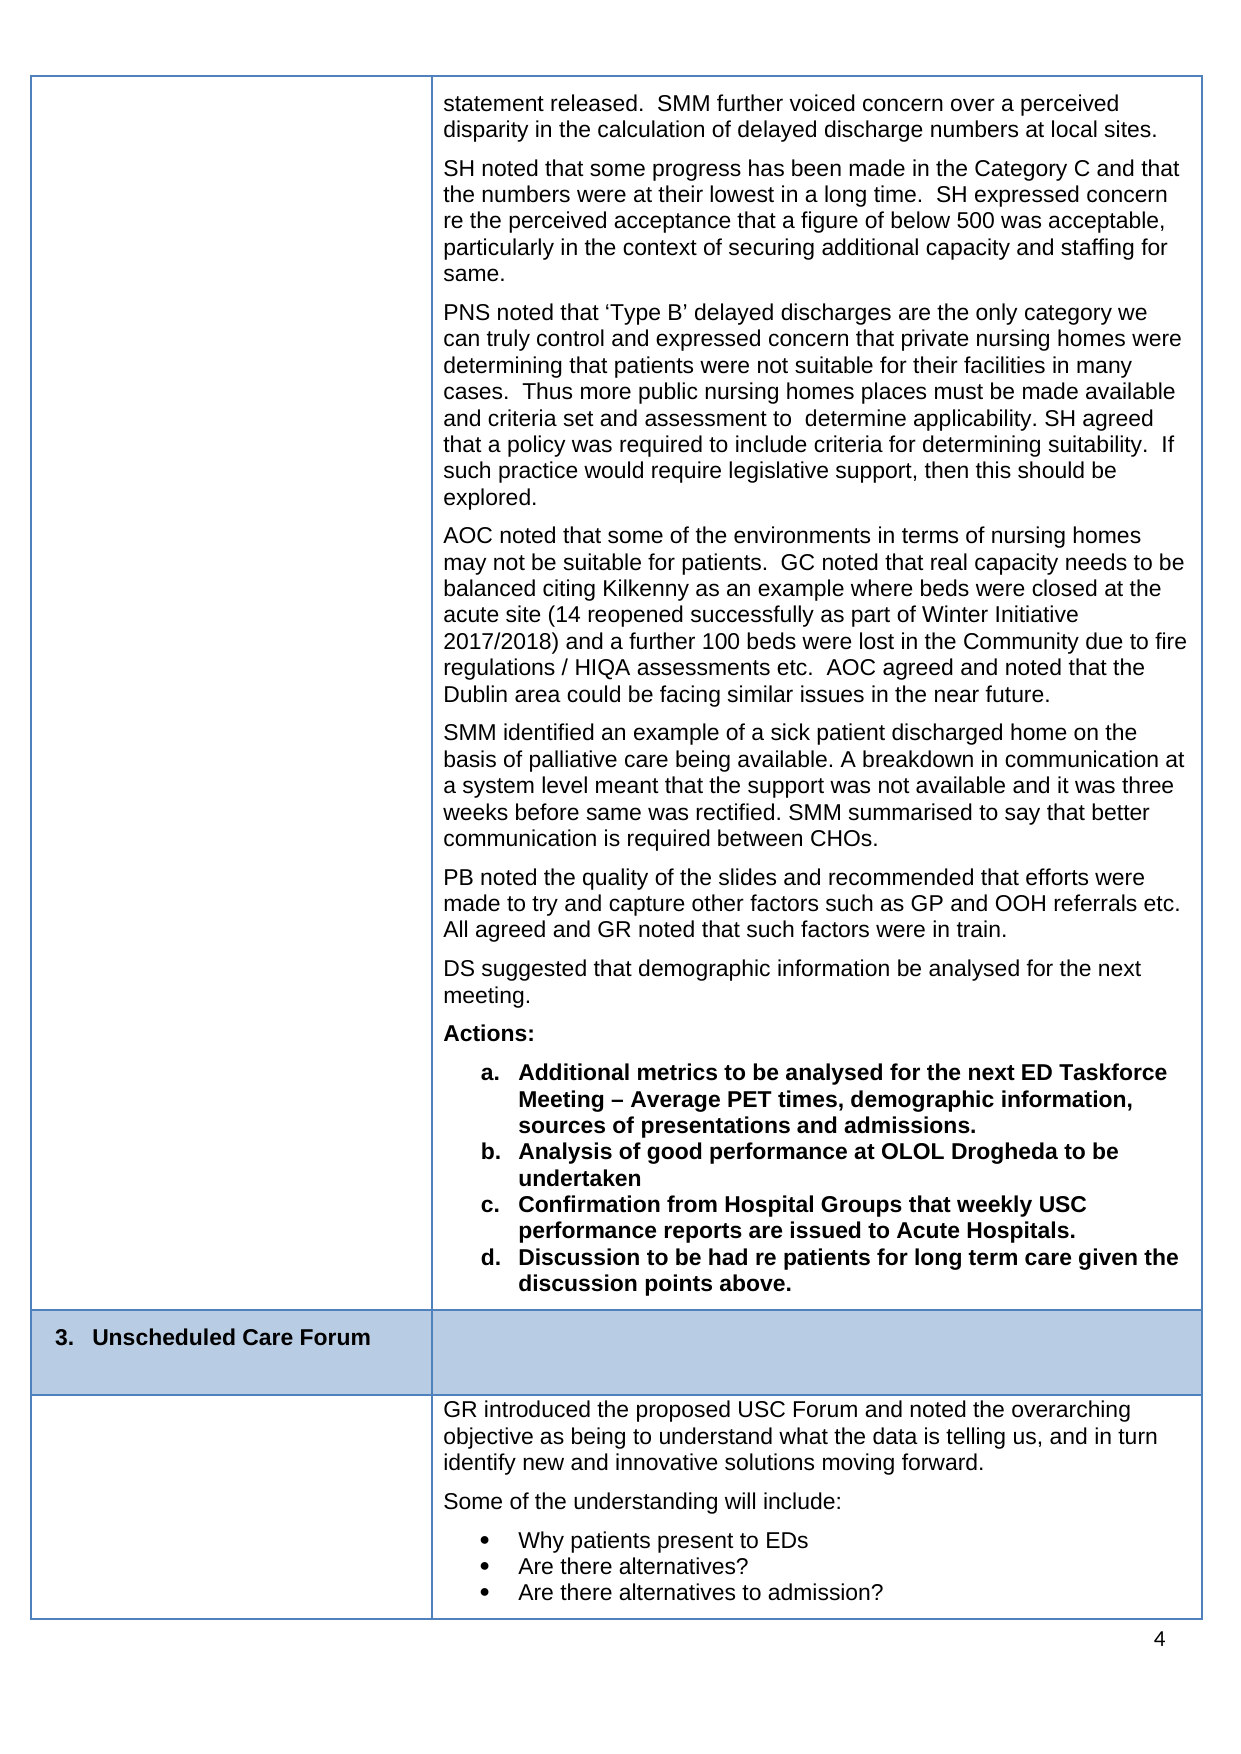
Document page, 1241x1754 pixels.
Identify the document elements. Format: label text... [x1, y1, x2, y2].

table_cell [433, 77, 1201, 1309]
table_cell [32, 1396, 431, 1618]
table_cell Unscheduled Care Forum [32, 1311, 431, 1394]
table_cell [433, 1396, 1201, 1618]
table_cell [32, 77, 431, 1309]
table_cell [433, 1311, 1201, 1394]
